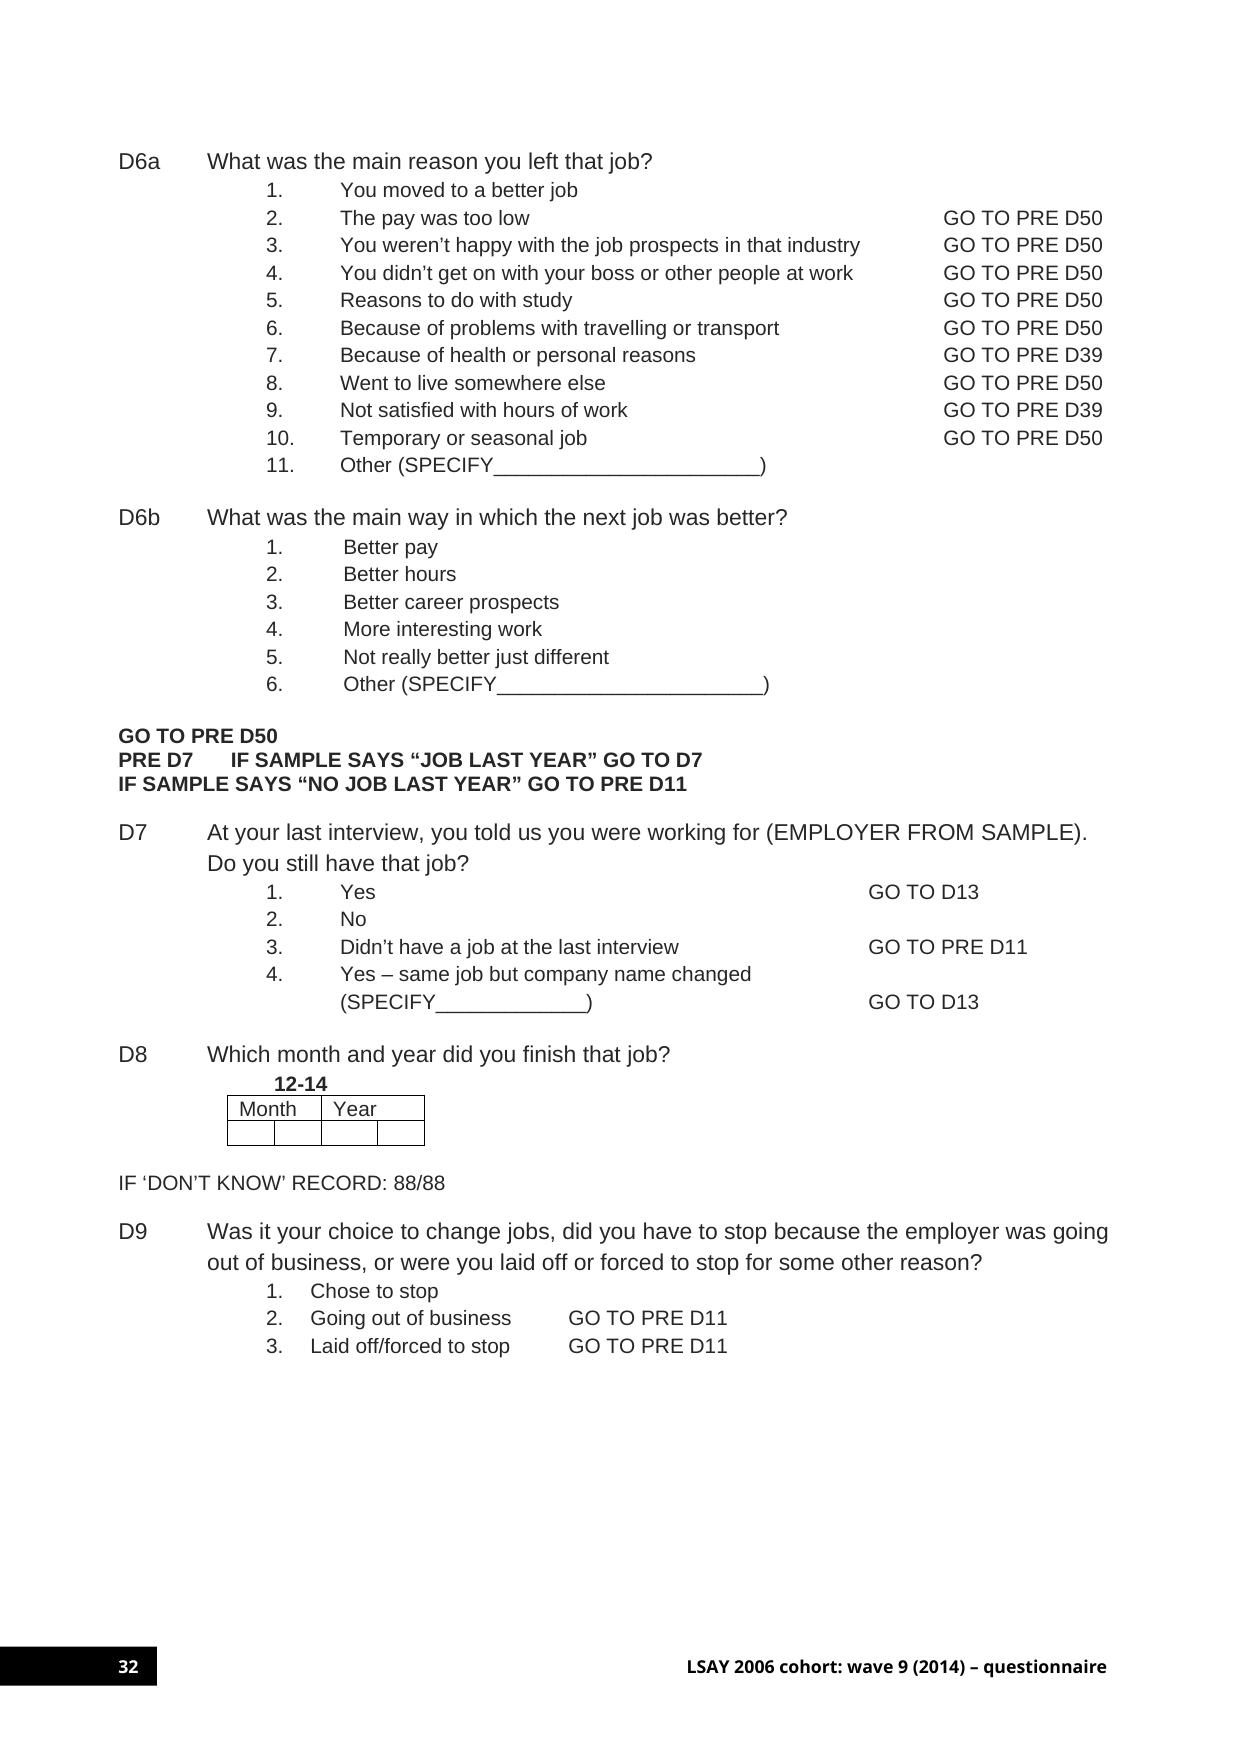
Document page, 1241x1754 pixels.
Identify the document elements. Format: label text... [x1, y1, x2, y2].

list More interesting work [266, 617, 1119, 641]
list Went to live somewhere else GO TO PRE D50 [266, 370, 1119, 394]
text D7 At your last interview, you told us you were working for (EMPLOYER FROM SAMPLE). Do you still have that job? [118, 819, 1119, 876]
list Better hours [266, 562, 1119, 586]
list You didn’t get on with your boss or other people at work GO TO PRE D50 [266, 260, 1119, 284]
table_header Month [228, 1096, 321, 1120]
text IF ‘DON’T KNOW’ RECORD: 88/88 [118, 1170, 1119, 1194]
text 12-14 [118, 1071, 1119, 1095]
list Because of problems with travelling or transport GO TO PRE D50 [266, 315, 1119, 339]
list Chose to stop [266, 1279, 1119, 1303]
list Temporary or seasonal job GO TO PRE D50 [266, 425, 1119, 449]
text GO TO PRE D50 [118, 723, 1119, 747]
list Not satisfied with hours of work GO TO PRE D39 [266, 398, 1119, 422]
list Yes – same job but company name changed (SPECIFY_____________) GO TO D13 [266, 962, 1119, 1014]
table_header Year [322, 1096, 424, 1120]
text PRE D7 IF SAMPLE SAYS “JOB LAST YEAR” GO TO D7 IF SAMPLE SAYS “NO JOB LAST YEAR” GO TO PRE D11 [118, 747, 1119, 795]
text D9 Was it your choice to change jobs, did you have to stop because the employer was going out of business, or were you laid off or forced to stop for some other reason? [118, 1218, 1119, 1275]
list No [266, 907, 1119, 931]
text D6a What was the main reason you left that job? [118, 148, 1119, 174]
list Going out of business GO TO PRE D11 [266, 1306, 1119, 1330]
list Other (SPECIFY_______________________) [266, 672, 1119, 696]
list Not really better just different [266, 644, 1119, 668]
table_cell [322, 1121, 377, 1145]
table_cell [275, 1121, 321, 1145]
list Didn’t have a job at the last interview GO TO PRE D11 [266, 935, 1119, 959]
text D8 Which month and year did you finish that job? [118, 1041, 1119, 1068]
list You moved to a better job [266, 178, 1119, 202]
list Laid off/forced to stop GO TO PRE D11 [266, 1334, 1119, 1358]
list Reasons to do with study GO TO PRE D50 [266, 288, 1119, 312]
table_cell [378, 1121, 424, 1145]
list Better pay [266, 534, 1119, 558]
list Better career prospects [266, 589, 1119, 613]
list Yes GO TO D13 [266, 880, 1119, 904]
table_cell [228, 1121, 274, 1145]
list The pay was too low GO TO PRE D50 [266, 205, 1119, 229]
list You weren’t happy with the job prospects in that industry GO TO PRE D50 [266, 233, 1119, 257]
list Because of health or personal reasons GO TO PRE D39 [266, 343, 1119, 367]
list Other (SPECIFY_______________________) [266, 453, 1119, 477]
text D6b What was the main way in which the next job was better? [118, 504, 1119, 531]
